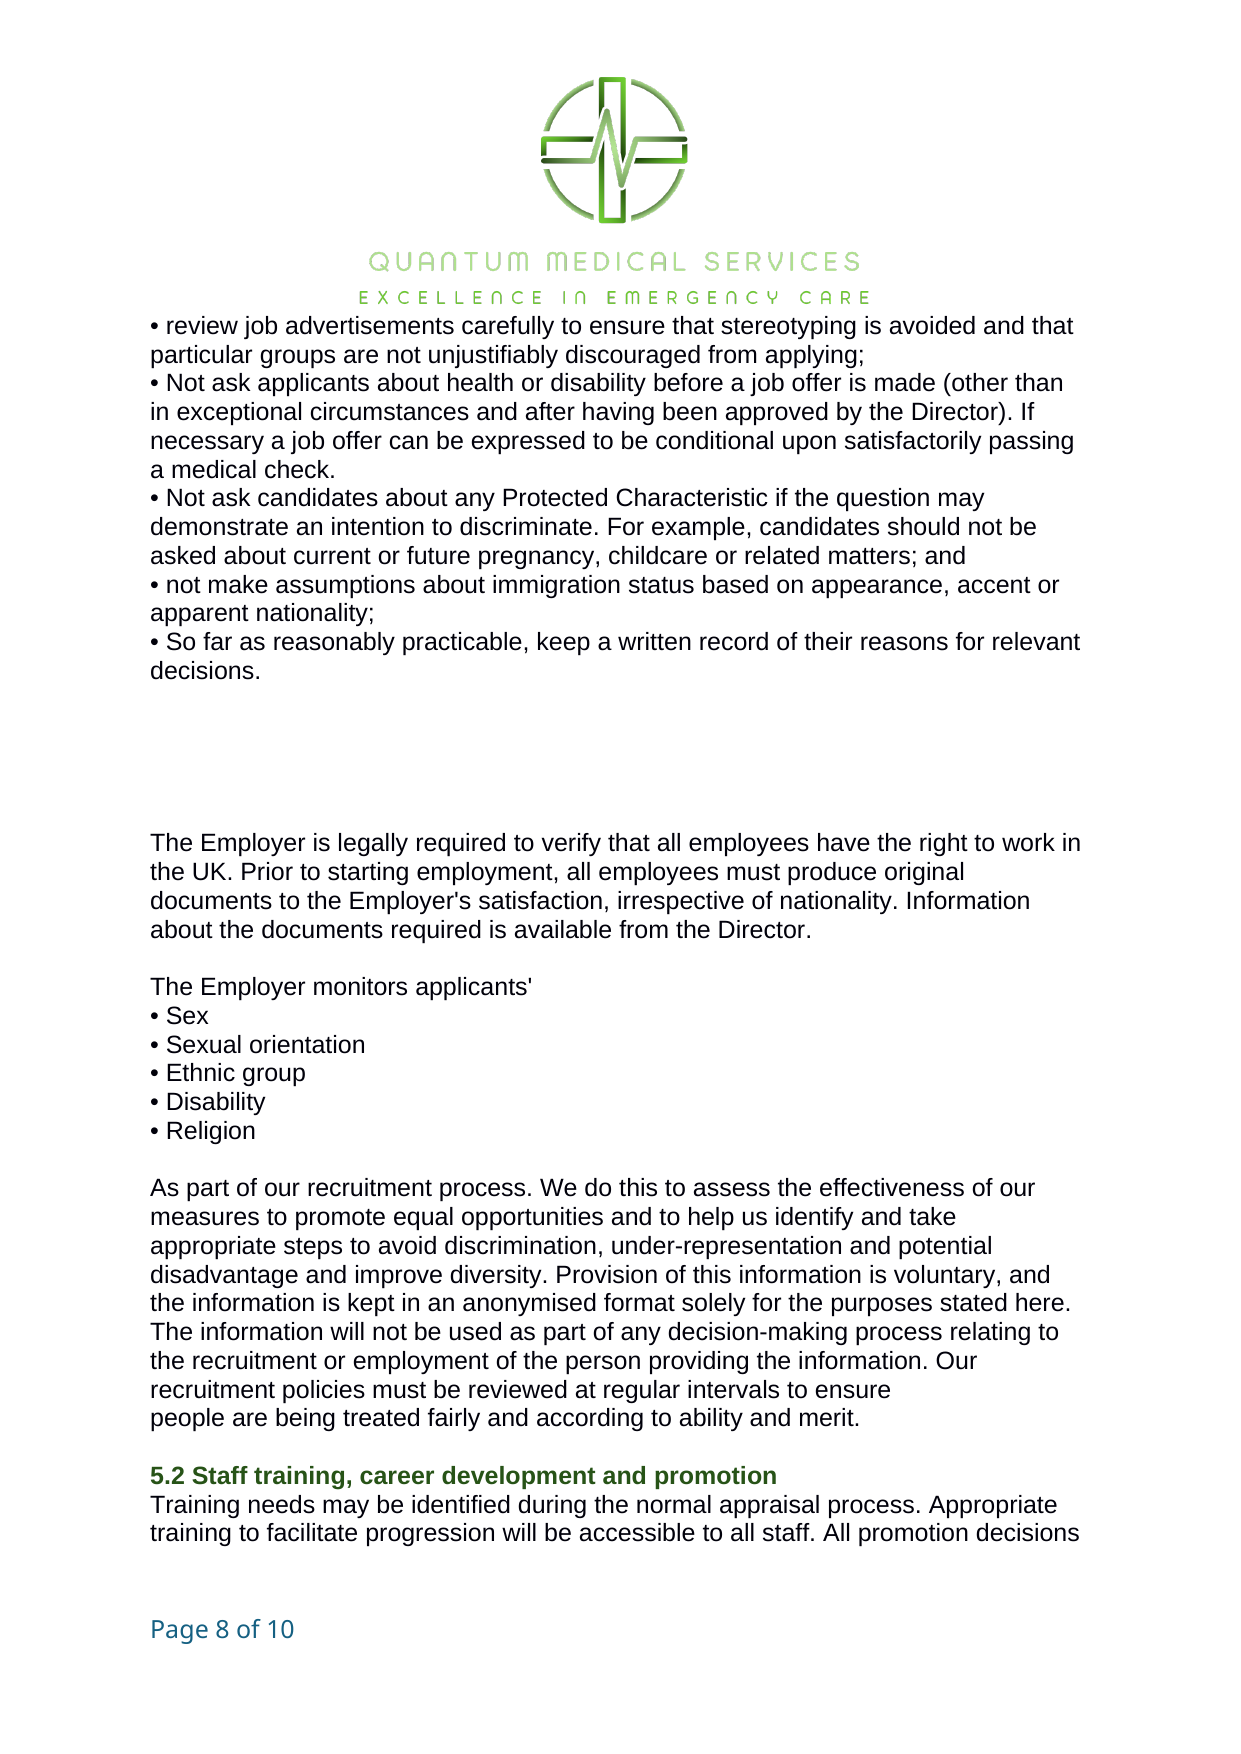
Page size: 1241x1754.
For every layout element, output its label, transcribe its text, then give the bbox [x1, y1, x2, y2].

text people are being treated fairly and according to ability and merit. [150, 1403, 1090, 1432]
text • So far as reasonably practicable, keep a written record of their reasons for relevant decisions. [150, 627, 1090, 684]
text • Ethnic group [150, 1058, 1090, 1087]
text The Employer is legally required to verify that all employees have the right to work in the UK. Prior to starting employment, all employees must produce original documents to the Employer's satisfaction, irrespective of nationality. Information about the documents required is available from the Director. [150, 828, 1090, 943]
text • Sexual orientation [150, 1029, 1090, 1058]
text • Not ask applicants about health or disability before a job offer is made (other than in exceptional circumstances and after having been approved by the Director). If necessary a job offer can be expressed to be conditional upon satisfactorily passing a medical check. [150, 368, 1090, 483]
text • Sex [150, 1001, 1090, 1029]
text As part of our recruitment process. We do this to assess the effectiveness of our measures to promote equal opportunities and to help us identify and take appropriate steps to avoid discrimination, under-representation and potential disadvantage and improve diversity. Provision of this information is voluntary, and the information is kept in an anonymised format solely for the purposes stated here. The information will not be used as part of any decision-making process relating to the recruitment or employment of the person providing the information. Our recruitment policies must be reviewed at regular intervals to ensure [150, 1173, 1090, 1403]
text • Not ask candidates about any Protected Characteristic if the question may demonstrate an intention to discriminate. For example, candidates should not be asked about current or future pregnancy, childcare or related matters; and [150, 483, 1090, 569]
text 5.2 Staff training, career development and promotion [150, 1461, 1090, 1489]
text • not make assumptions about immigration status based on appearance, accent or apparent nationality; [150, 569, 1090, 627]
text • review job advertisements carefully to ensure that stereotyping is avoided and that particular groups are not unjustifiably discouraged from applying; [150, 311, 1090, 368]
text • Religion [150, 1116, 1090, 1144]
text • Disability [150, 1087, 1090, 1116]
picture [356, 73, 878, 311]
text The Employer monitors applicants' [150, 972, 1090, 1001]
